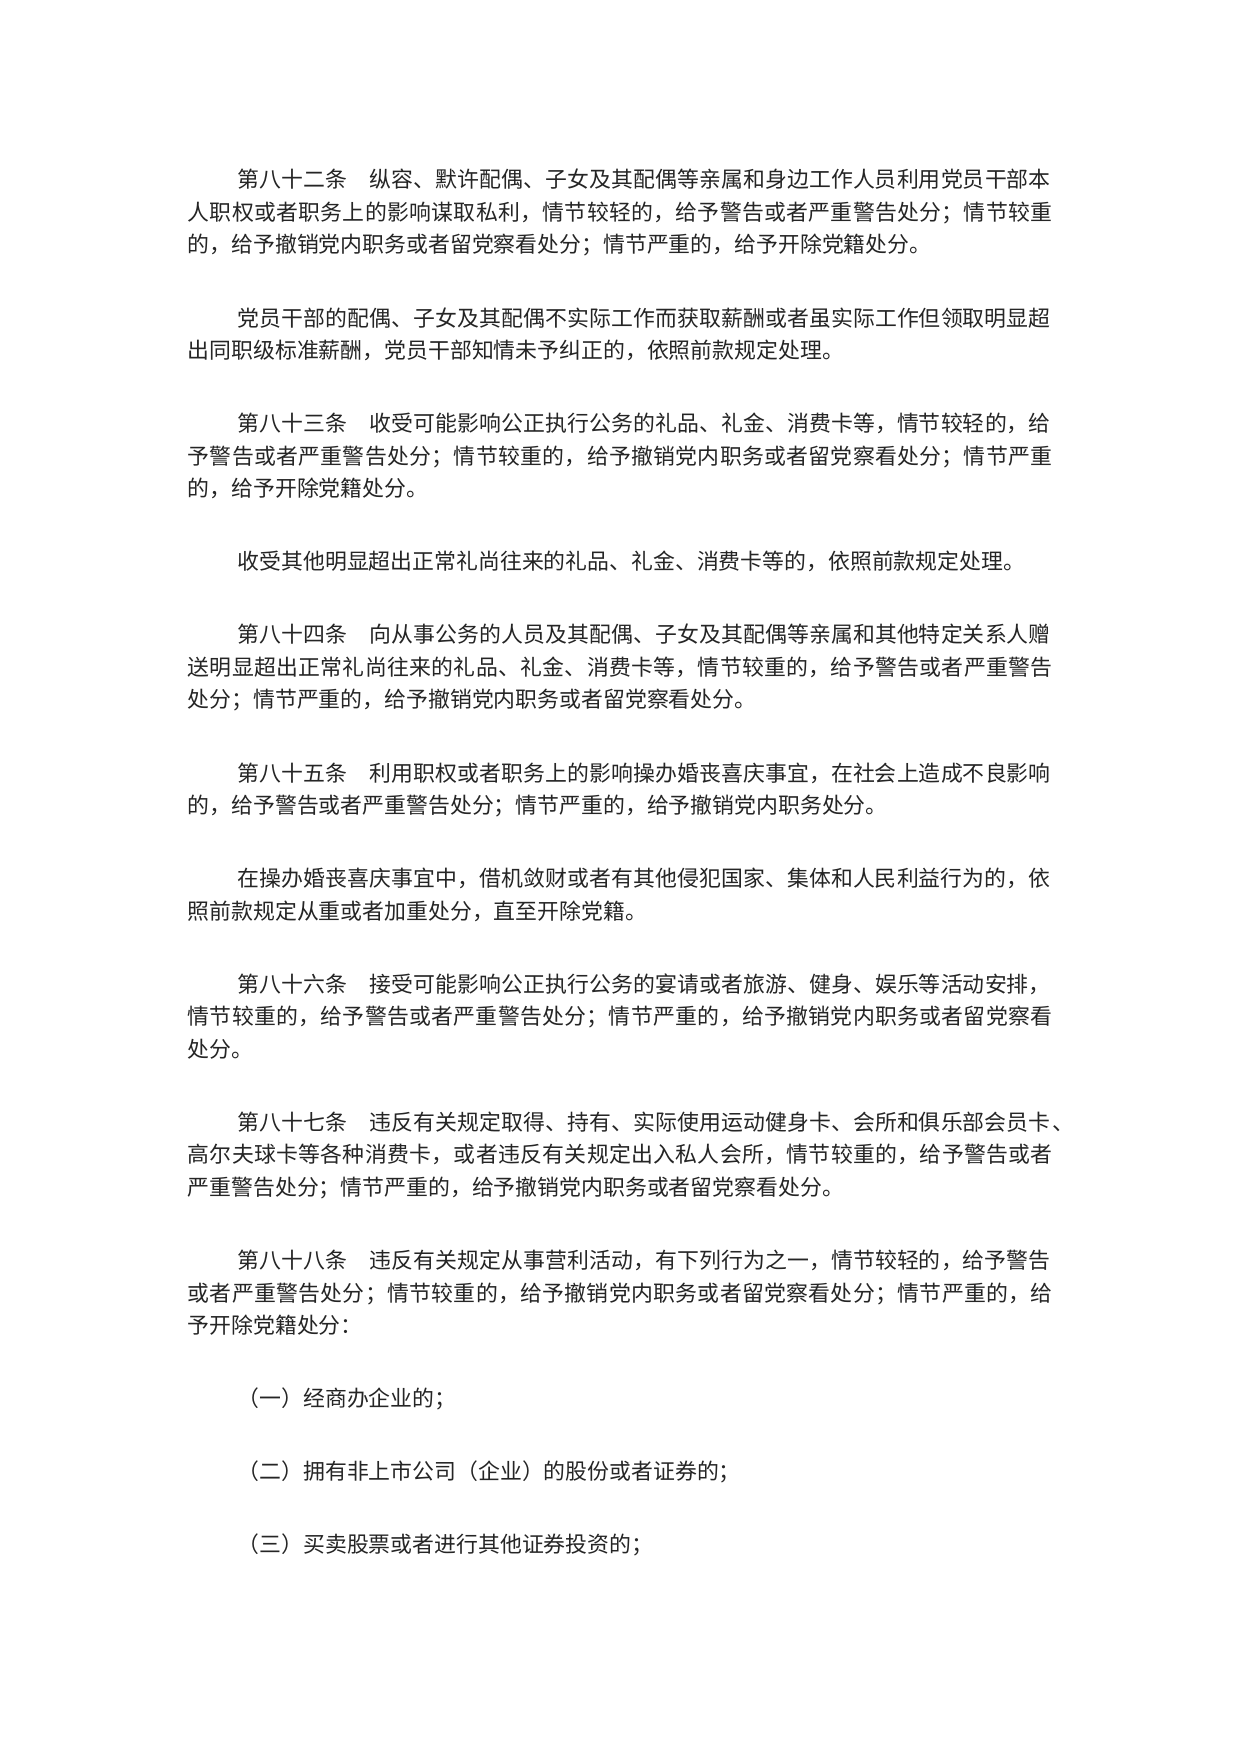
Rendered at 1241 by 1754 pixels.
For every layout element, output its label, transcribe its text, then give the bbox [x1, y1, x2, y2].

text 第八十四条 向从事公务的人员及其配偶、子女及其配偶等亲属和其他特定关系人赠送明显超出正常礼尚往来的礼品、礼金、消费卡等，情节较重的，给予警告或者严重警告处分；情节严重的，给予撤销党内职务或者留党察看处分。 [187, 617, 1053, 714]
text 第八十二条 纵容、默许配偶、子女及其配偶等亲属和身边工作人员利用党员干部本人职权或者职务上的影响谋取私利，情节较轻的，给予警告或者严重警告处分；情节较重的，给予撤销党内职务或者留党察看处分；情节严重的，给予开除党籍处分。 [187, 162, 1053, 259]
text 收受其他明显超出正常礼尚往来的礼品、礼金、消费卡等的，依照前款规定处理。 [187, 544, 1053, 576]
text 第八十六条 接受可能影响公正执行公务的宴请或者旅游、健身、娱乐等活动安排，情节较重的，给予警告或者严重警告处分；情节严重的，给予撤销党内职务或者留党察看处分。 [187, 966, 1053, 1064]
text 在操办婚丧喜庆事宜中，借机敛财或者有其他侵犯国家、集体和人民利益行为的，依照前款规定从重或者加重处分，直至开除党籍。 [187, 861, 1053, 926]
text （三）买卖股票或者进行其他证券投资的； [187, 1527, 1053, 1559]
text 第八十五条 利用职权或者职务上的影响操办婚丧喜庆事宜，在社会上造成不良影响的，给予警告或者严重警告处分；情节严重的，给予撤销党内职务处分。 [187, 755, 1053, 820]
text 第八十七条 违反有关规定取得、持有、实际使用运动健身卡、会所和俱乐部会员卡、高尔夫球卡等各种消费卡，或者违反有关规定出入私人会所，情节较重的，给予警告或者严重警告处分；情节严重的，给予撤销党内职务或者留党察看处分。 [187, 1104, 1053, 1202]
text 党员干部的配偶、子女及其配偶不实际工作而获取薪酬或者虽实际工作但领取明显超出同职级标准薪酬，党员干部知情未予纠正的，依照前款规定处理。 [187, 300, 1053, 365]
text （一）经商办企业的； [187, 1381, 1053, 1413]
text 第八十八条 违反有关规定从事营利活动，有下列行为之一，情节较轻的，给予警告或者严重警告处分；情节较重的，给予撤销党内职务或者留党察看处分；情节严重的，给予开除党籍处分： [187, 1243, 1053, 1340]
text 第八十三条 收受可能影响公正执行公务的礼品、礼金、消费卡等，情节较轻的，给予警告或者严重警告处分；情节较重的，给予撤销党内职务或者留党察看处分；情节严重的，给予开除党籍处分。 [187, 406, 1053, 503]
text （二）拥有非上市公司（企业）的股份或者证券的； [187, 1454, 1053, 1486]
